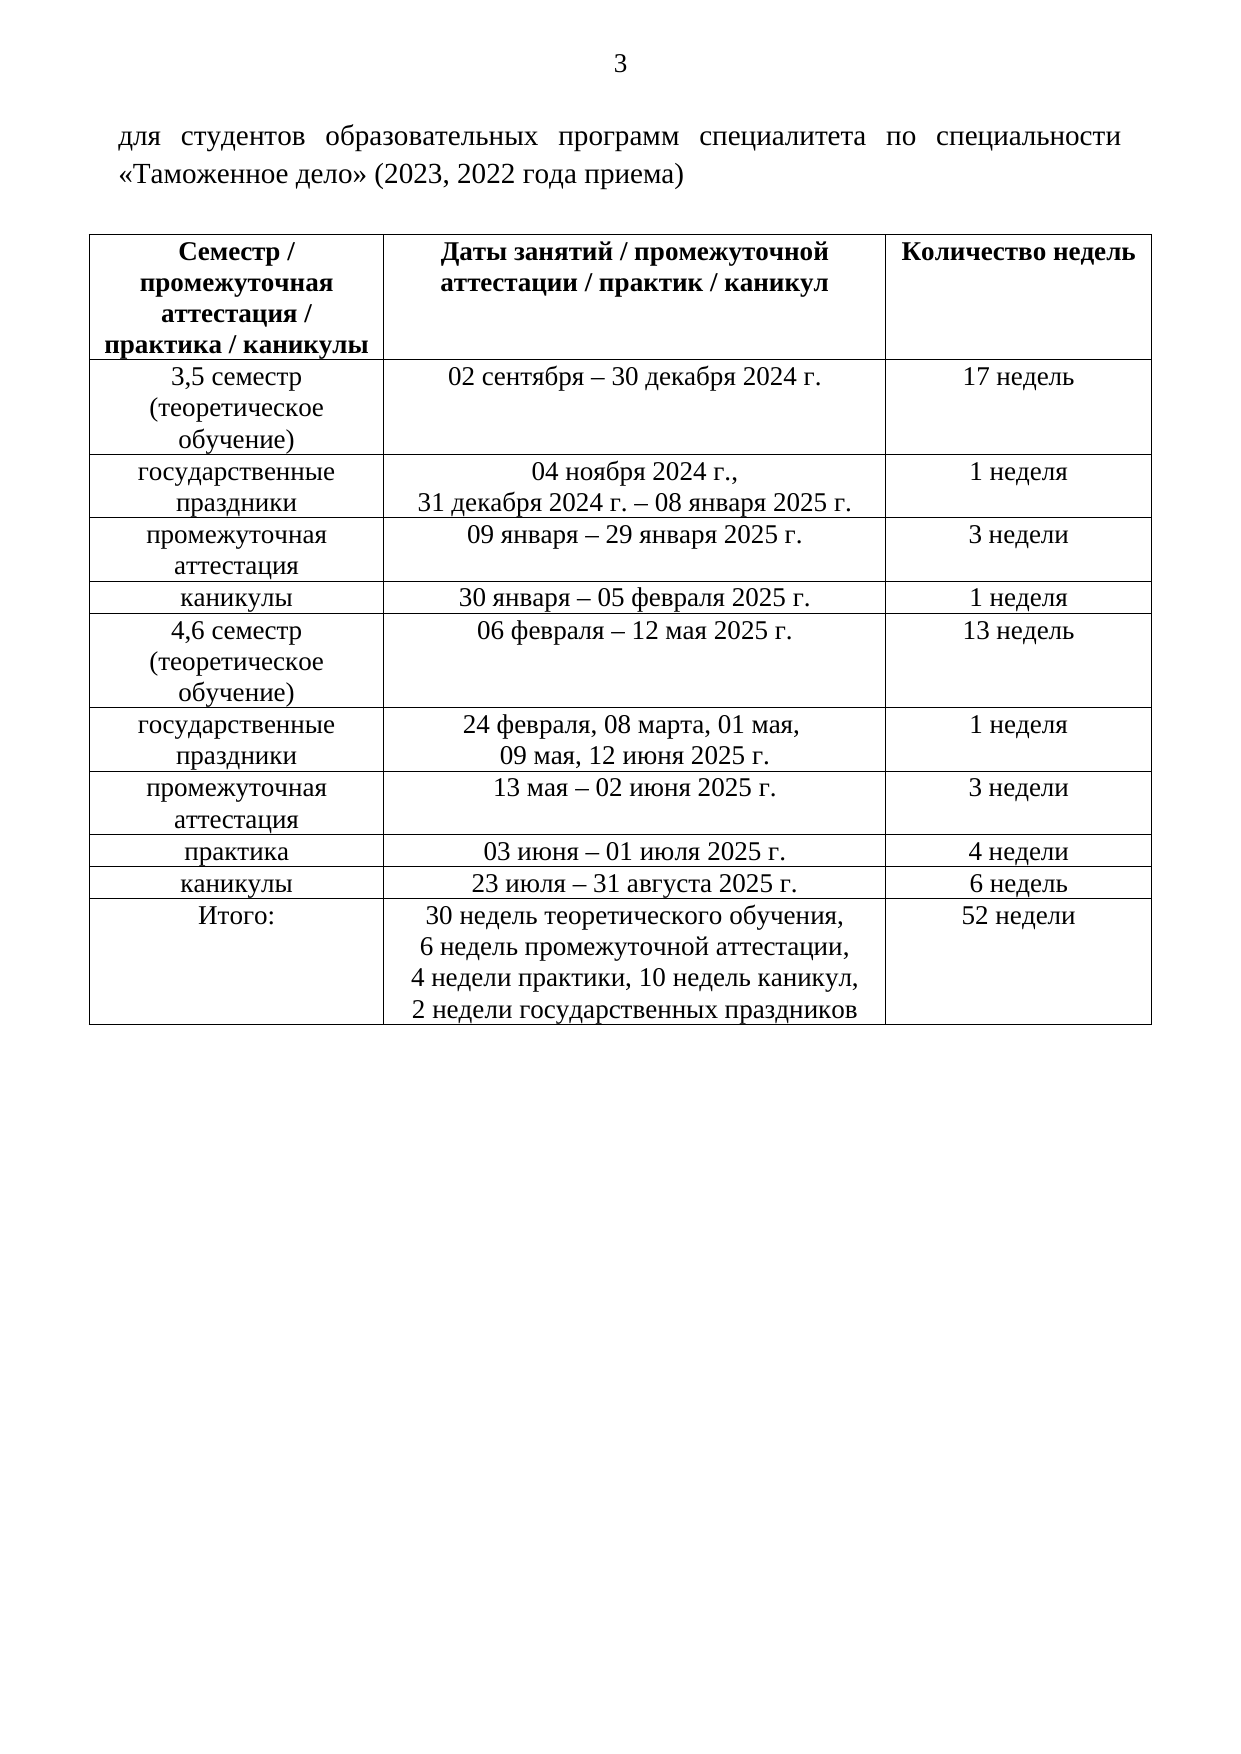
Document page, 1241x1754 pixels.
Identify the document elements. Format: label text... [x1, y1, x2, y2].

table_cell 13 мая – 02 июня 2025 г. [384, 772, 885, 834]
table_cell 4,6 семестр (теоретическое обучение) [90, 614, 383, 707]
table_header Количество недель [886, 235, 1151, 359]
table_cell 02 сентября – 30 декабря 2024 г. [384, 360, 885, 454]
table_cell 17 недель [886, 360, 1151, 454]
table_cell государственные праздники [90, 708, 383, 771]
table_cell промежуточная аттестация [90, 772, 383, 834]
table_cell 4 недели [886, 835, 1151, 866]
table_cell Итого: [90, 899, 383, 1024]
table_cell 1 неделя [886, 582, 1151, 613]
table_cell 23 июля – 31 августа 2025 г. [384, 867, 885, 898]
table_cell 52 недели [886, 899, 1151, 1024]
table_cell 6 недель [886, 867, 1151, 898]
table_cell каникулы [90, 582, 383, 613]
table_cell 13 недель [886, 614, 1151, 707]
table_cell каникулы [90, 867, 383, 898]
table_cell 06 февраля – 12 мая 2025 г. [384, 614, 885, 707]
text для студентов образовательных программ специалитета по специальности «Таможенное дело» (2023, 2022 года приема) [118, 118, 1122, 190]
table_cell 30 января – 05 февраля 2025 г. [384, 582, 885, 613]
table_header Семестр / промежуточная аттестация / практика / каникулы [90, 235, 383, 359]
table_cell 3,5 семестр (теоретическое обучение) [90, 360, 383, 454]
table_cell практика [90, 835, 383, 866]
table_cell государственные праздники [90, 455, 383, 517]
table_cell 1 неделя [886, 455, 1151, 517]
table_cell 30 недель теоретического обучения, 6 недель промежуточной аттестации, 4 недели практики, 10 недель каникул, 2 недели государственных праздников [384, 899, 885, 1024]
table_header Даты занятий / промежуточной аттестации / практик / каникул [384, 235, 885, 359]
table_cell 03 июня – 01 июля 2025 г. [384, 835, 885, 866]
table_cell 3 недели [886, 772, 1151, 834]
table_cell промежуточная аттестация [90, 518, 383, 581]
table_cell 3 недели [886, 518, 1151, 581]
table_cell 1 неделя [886, 708, 1151, 771]
table_cell 04 ноября 2024 г., 31 декабря 2024 г. – 08 января 2025 г. [384, 455, 885, 517]
table_cell 09 января – 29 января 2025 г. [384, 518, 885, 581]
table_cell 24 февраля, 08 марта, 01 мая, 09 мая, 12 июня 2025 г. [384, 708, 885, 771]
